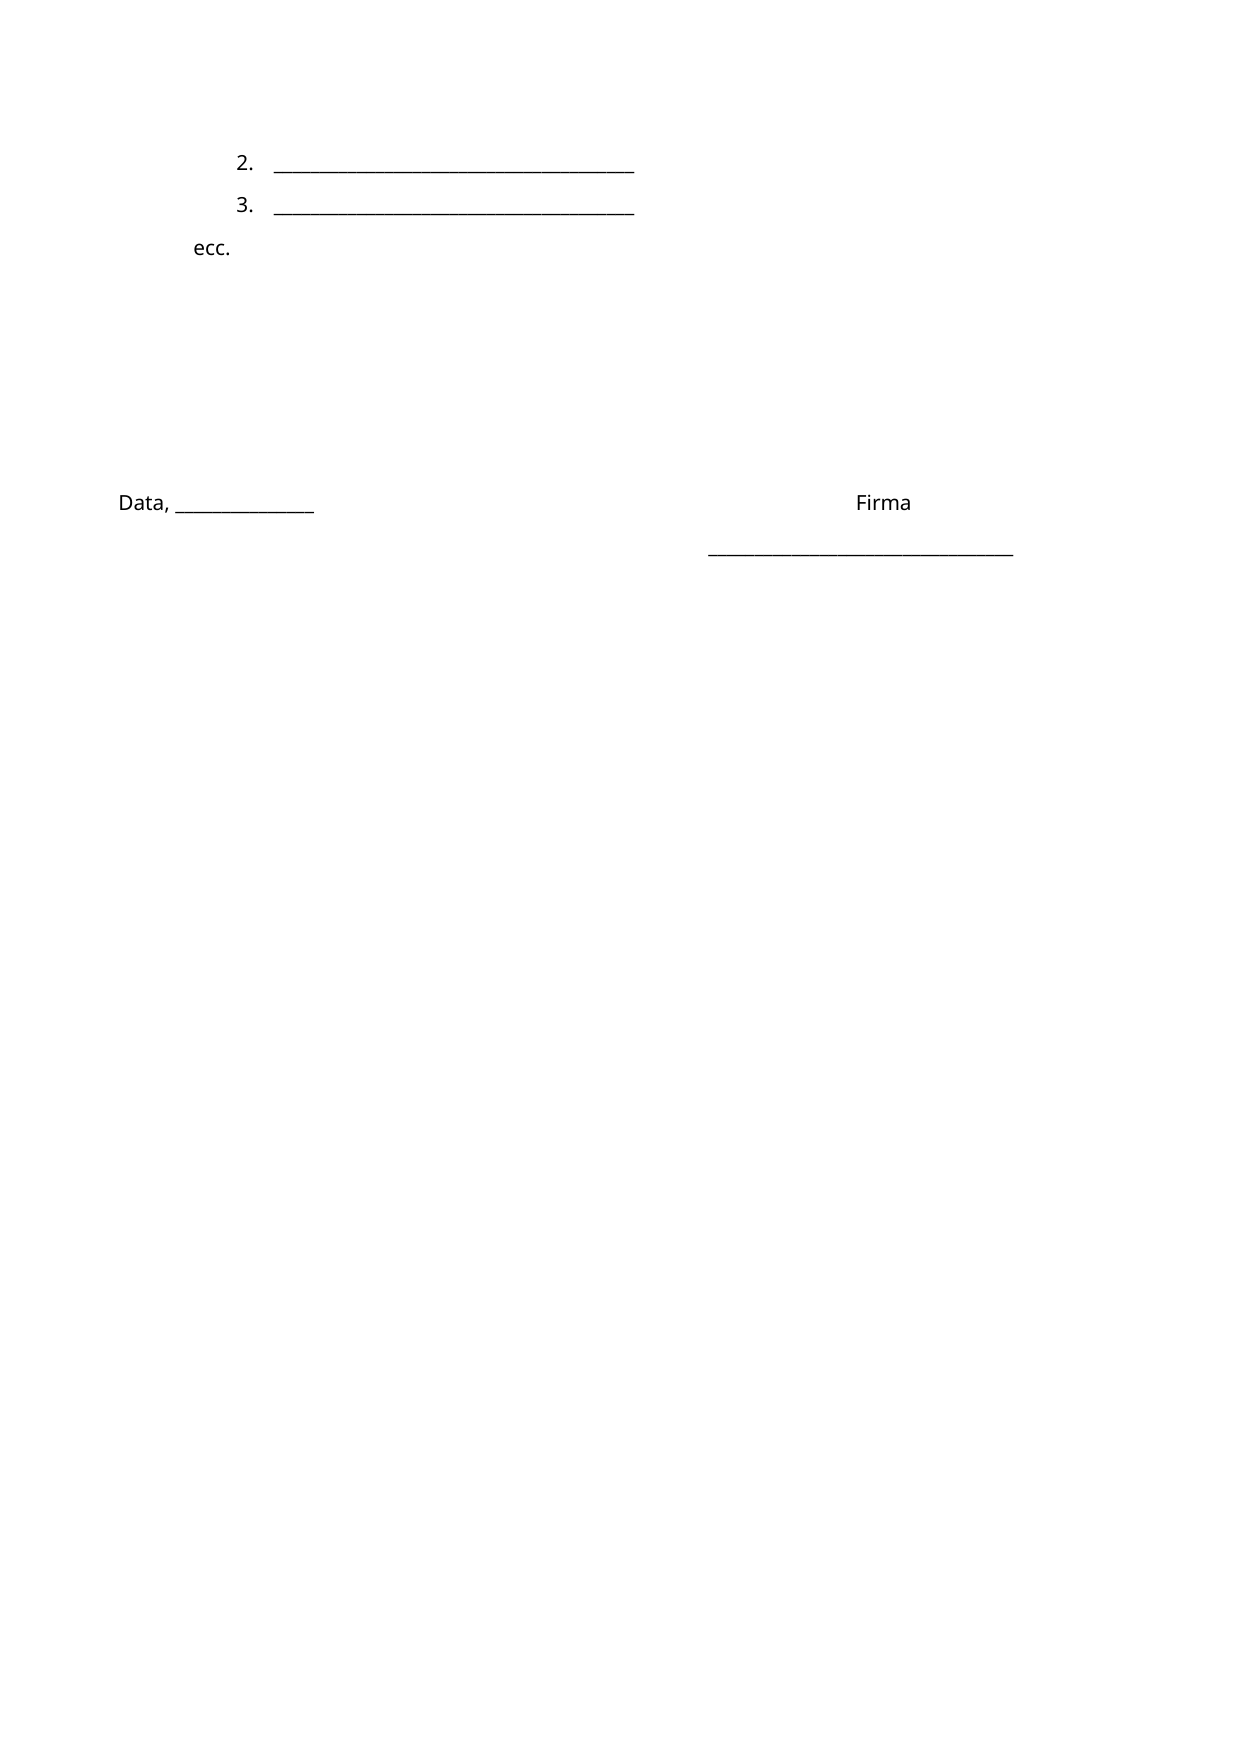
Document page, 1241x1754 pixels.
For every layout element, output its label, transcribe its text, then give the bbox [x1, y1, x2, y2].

text Data, _______________ Firma _________________________________ [118, 488, 1122, 559]
list _______________________________________ [236, 190, 1108, 219]
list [236, 148, 1108, 176]
text ecc. [193, 233, 1122, 261]
